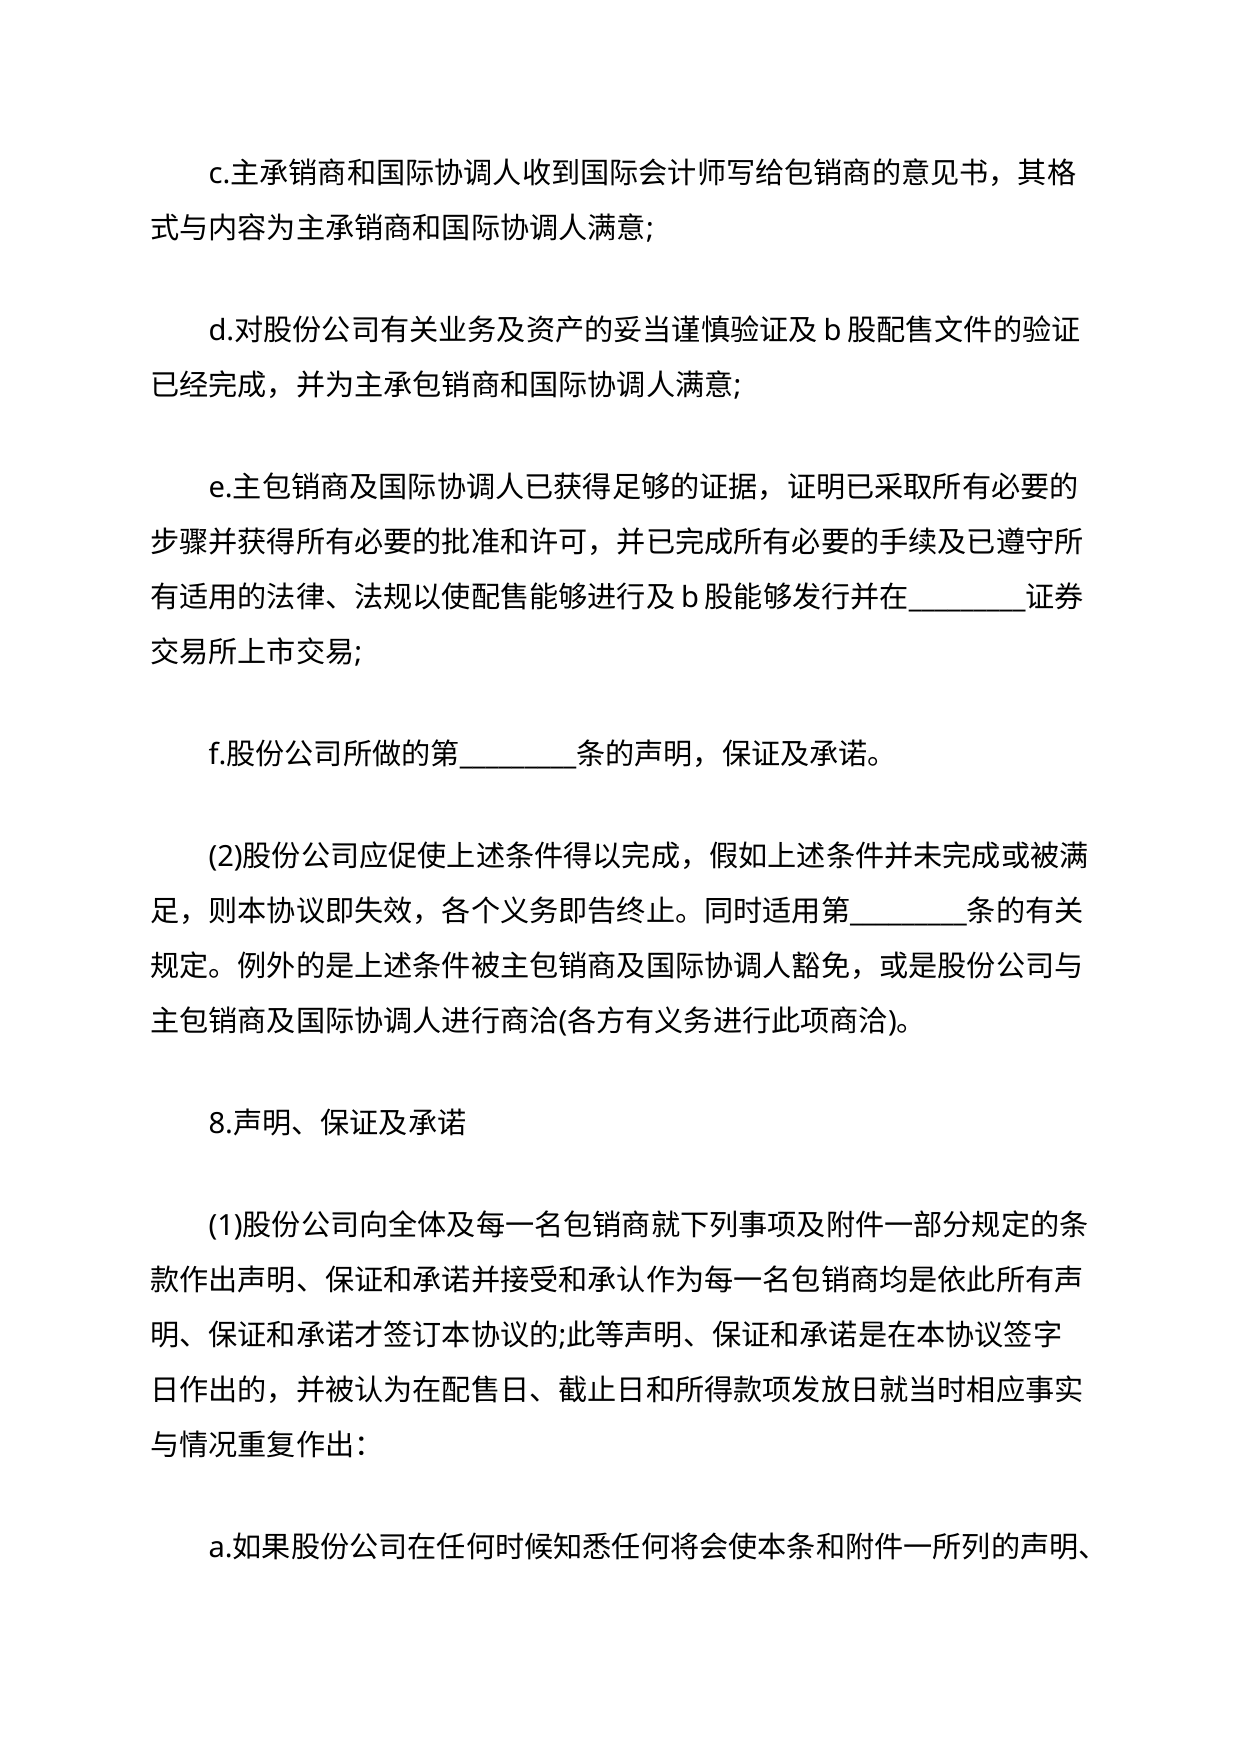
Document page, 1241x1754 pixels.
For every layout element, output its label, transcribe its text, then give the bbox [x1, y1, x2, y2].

text f.股份公司所做的第_________条的声明，保证及承诺。 [150, 731, 1090, 773]
text c.主承销商和国际协调人收到国际会计师写给包销商的意见书，其格式与内容为主承销商和国际协调人满意; [150, 150, 1090, 247]
text 8.声明、保证及承诺 [150, 1100, 1090, 1142]
text (1)股份公司向全体及每一名包销商就下列事项及附件一部分规定的条款作出声明、保证和承诺并接受和承认作为每一名包销商均是依此所有声明、保证和承诺才签订本协议的;此等声明、保证和承诺是在本协议签字日作出的，并被认为在配售日、截止日和所得款项发放日就当时相应事实与情况重复作出： [150, 1202, 1090, 1464]
text (2)股份公司应促使上述条件得以完成，假如上述条件并未完成或被满足，则本协议即失效，各个义务即告终止。同时适用第_________条的有关规定。例外的是上述条件被主包销商及国际协调人豁免，或是股份公司与主包销商及国际协调人进行商洽(各方有义务进行此项商洽)。 [150, 833, 1090, 1040]
text e.主包销商及国际协调人已获得足够的证据，证明已采取所有必要的步骤并获得所有必要的批准和许可，并已完成所有必要的手续及已遵守所有适用的法律、法规以使配售能够进行及b股能够发行并在_________证券交易所上市交易; [150, 464, 1090, 671]
text d.对股份公司有关业务及资产的妥当谨慎验证及b股配售文件的验证已经完成，并为主承包销商和国际协调人满意; [150, 307, 1090, 404]
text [150, 1523, 1090, 1566]
